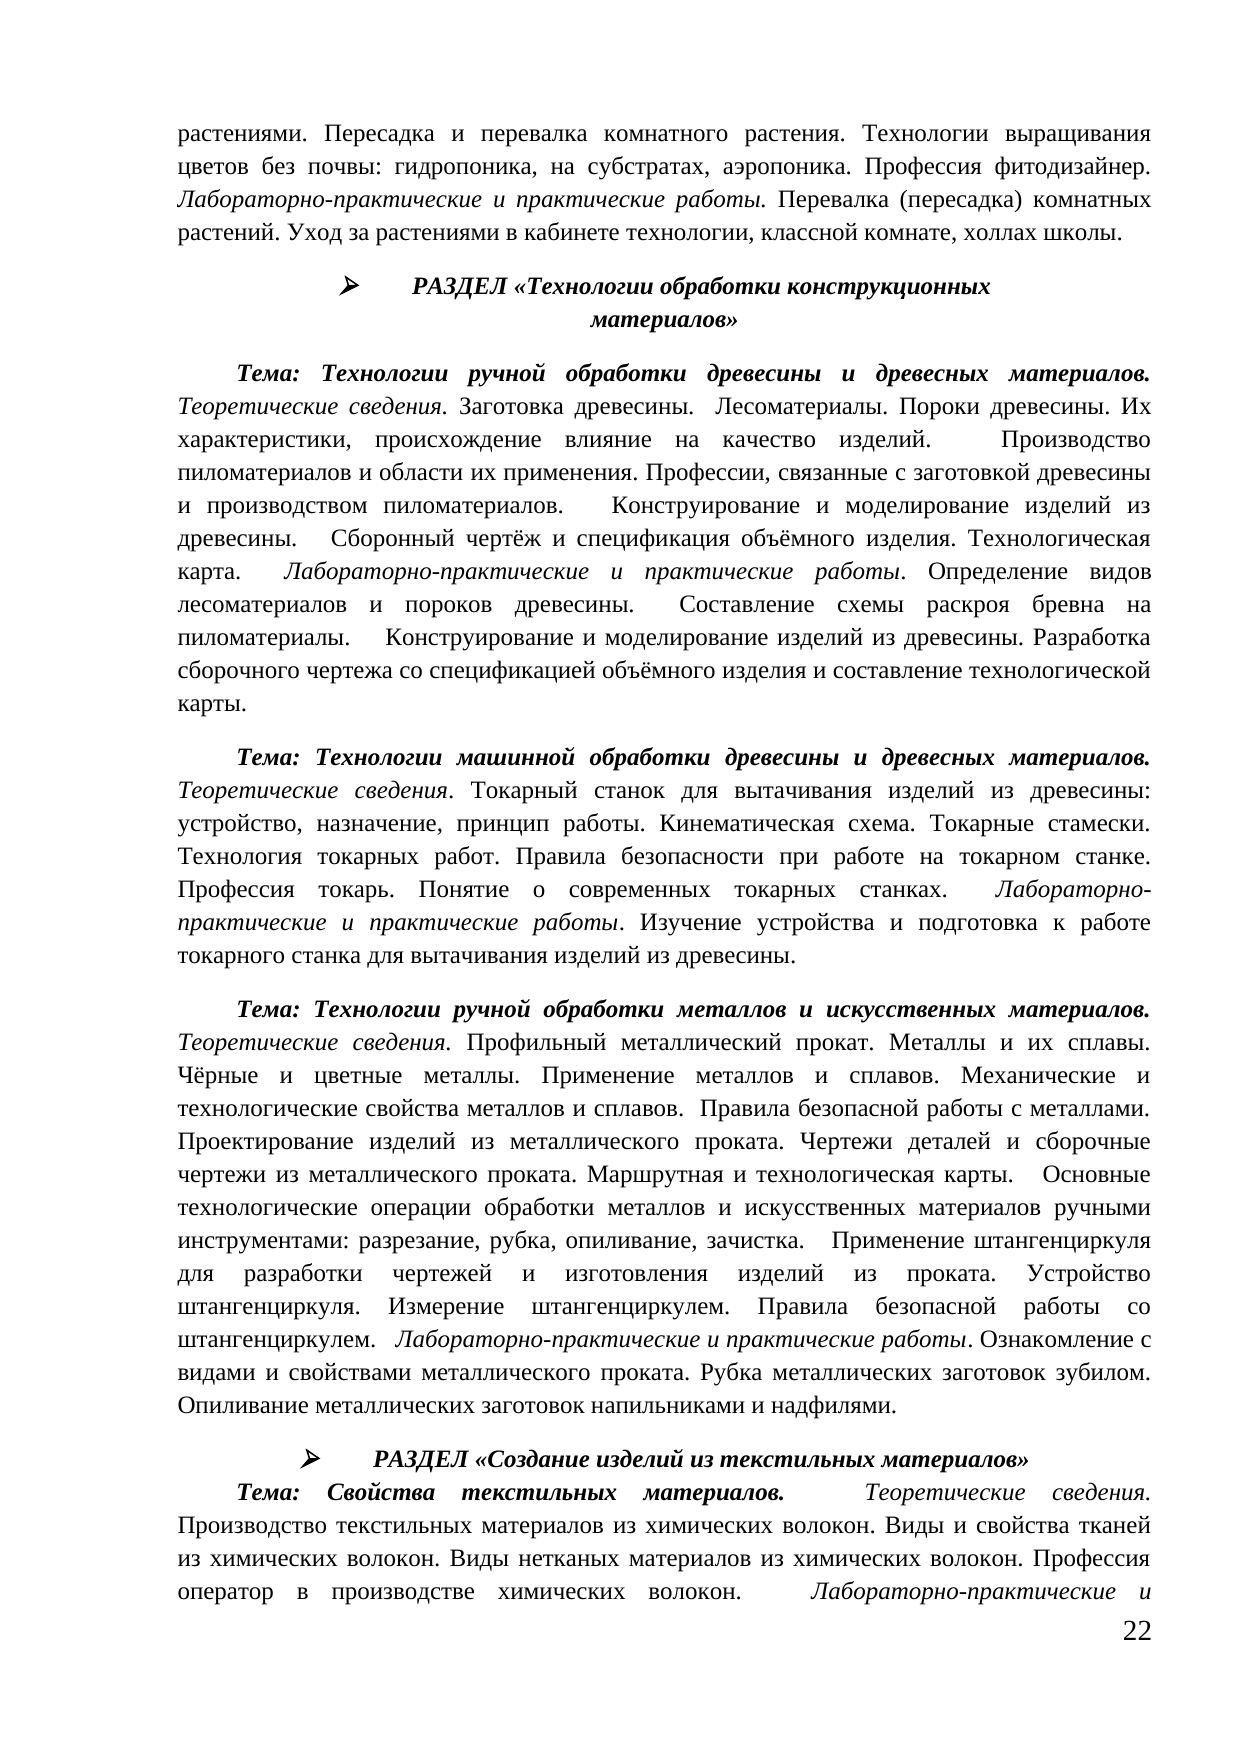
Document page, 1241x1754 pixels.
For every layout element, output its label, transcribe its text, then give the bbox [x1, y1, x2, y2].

list РАЗДЕЛ «Создание изделий из текстильных материалов» [177, 1444, 1152, 1473]
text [177, 118, 1152, 246]
text материалов» [177, 304, 1152, 333]
text Тема: Технологии машинной обработки древесины и древесных материалов. Теоретические сведения. Токарный станок для вытачивания изделий из древесины: устройство, назначение, принцип работы. Кинематическая схема. Токарные стамески. Технология токарных работ. Правила безопасности при работе на токарном станке. Профессия токарь. Понятие о современных токарных станках. Лабораторно-практические и практические работы. Изучение устройства и подготовка к работе токарного станка для вытачивания изделий из древесины. [177, 742, 1152, 969]
list РАЗДЕЛ «Технологии обработки конструкционных [177, 271, 1152, 300]
text Тема: Технологии ручной обработки металлов и искусственных материалов. Теоретические сведения. Профильный металлический прокат. Металлы и их сплавы. Чёрные и цветные металлы. Применение металлов и сплавов. Механические и технологические свойства металлов и сплавов. Правила безопасной работы с металлами. Проектирование изделий из металлического проката. Чертежи деталей и сборочные чертежи из металлического проката. Маршрутная и технологическая карты. Основные технологические операции обработки металлов и искусственных материалов ручными инструментами: разрезание, рубка, опиливание, зачистка. Применение штангенциркуля для разработки чертежей и изготовления изделий из проката. Устройство штангенциркуля. Измерение штангенциркулем. Правила безопасной работы со штангенциркулем. Лабораторно-практические и практические работы. Ознакомление с видами и свойствами металлического проката. Рубка металлических заготовок зубилом. Опиливание металлических заготовок напильниками и надфилями. [177, 994, 1152, 1419]
text Тема: Технологии ручной обработки древесины и древесных материалов. Теоретические сведения. Заготовка древесины. Лесоматериалы. Пороки древесины. Их характеристики, происхождение влияние на качество изделий. Производство пиломатериалов и области их применения. Профессии, связанные с заготовкой древесины и производством пиломатериалов. Конструирование и моделирование изделий из древесины. Сборонный чертёж и спецификация объёмного изделия. Технологическая карта. Лабораторно-практические и практические работы. Определение видов лесоматериалов и пороков древесины. Составление схемы раскроя бревна на пиломатериалы. Конструирование и моделирование изделий из древесины. Разработка сборочного чертежа со спецификацией объёмного изделия и составление технологической карты. [177, 358, 1152, 717]
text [177, 1477, 1152, 1605]
